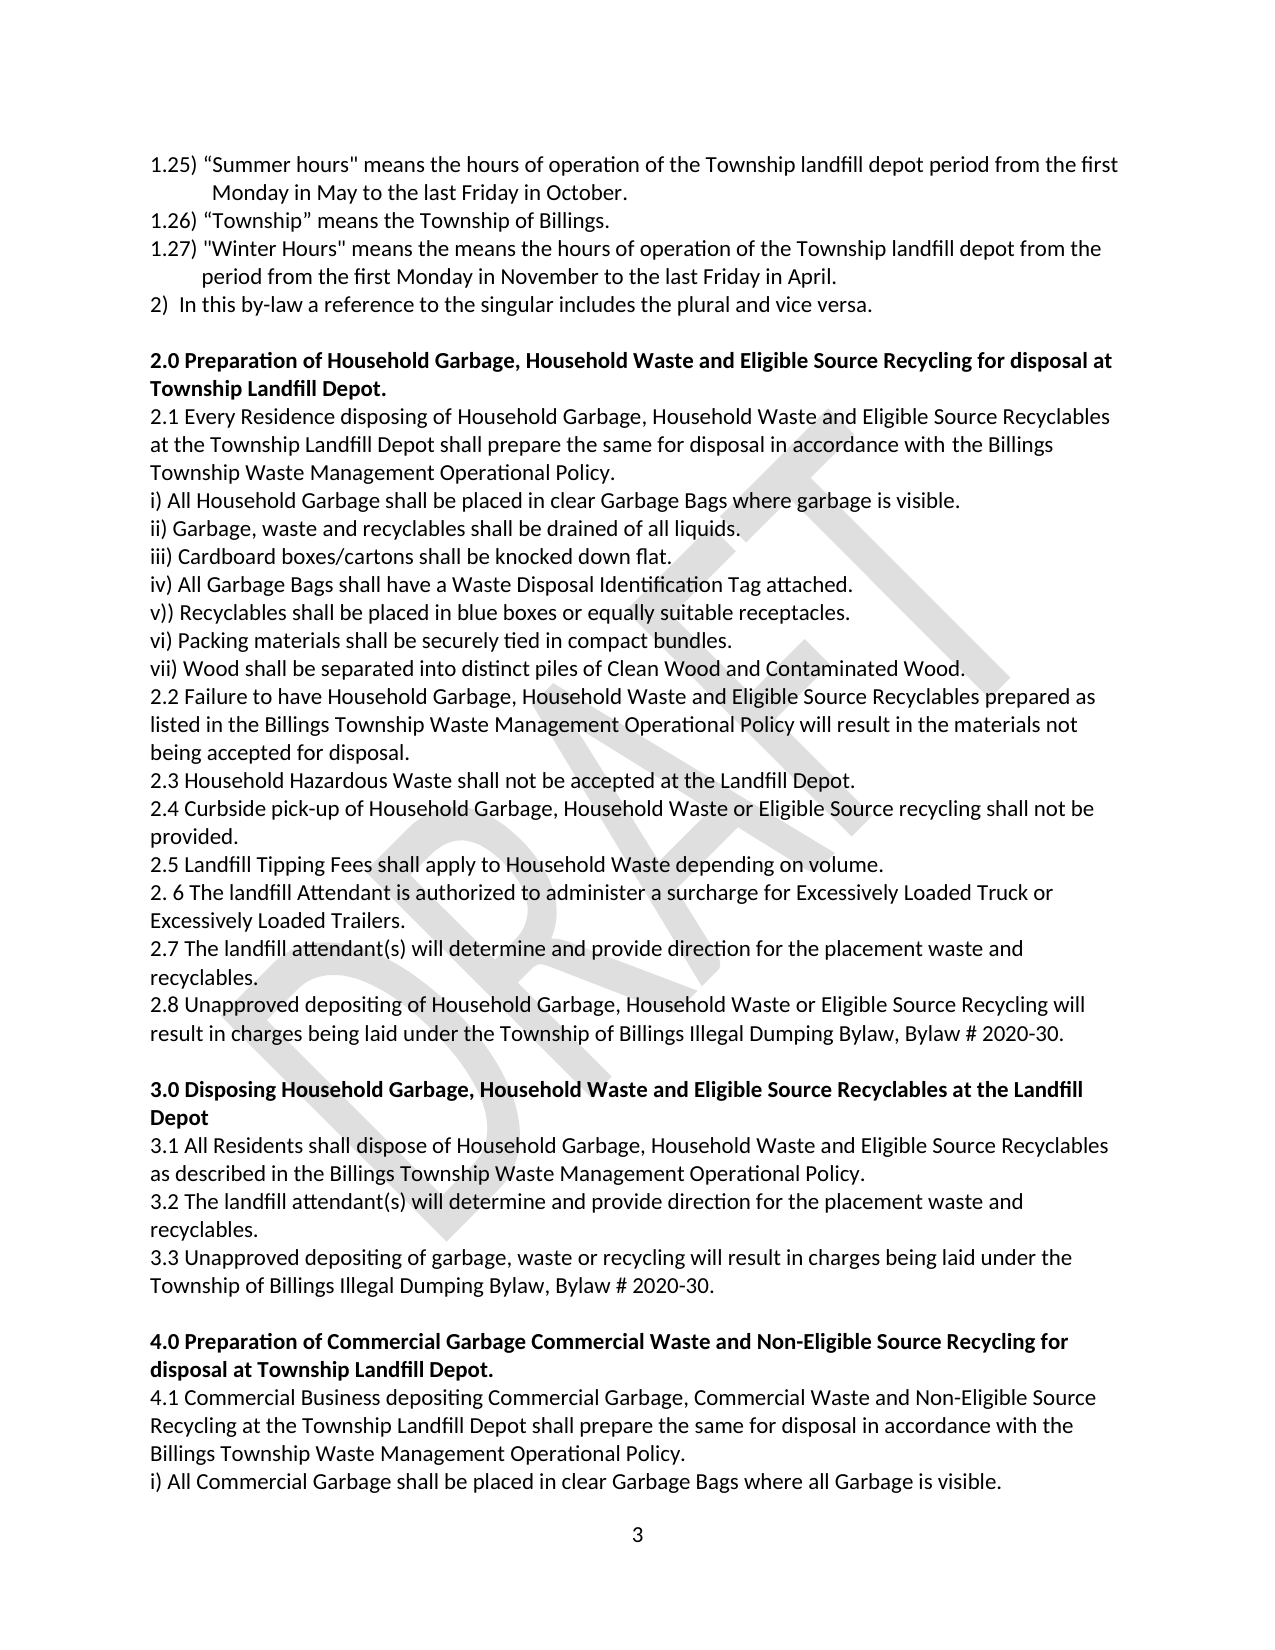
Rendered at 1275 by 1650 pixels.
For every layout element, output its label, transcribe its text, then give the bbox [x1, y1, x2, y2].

text 2.2 Failure to have Household Garbage, Household Waste and Eligible Source Recyclables prepared as listed in the Billings Township Waste Management Operational Policy will result in the materials not being accepted for disposal. [150, 682, 1125, 766]
text ii) Garbage, waste and recyclables shall be drained of all liquids. [150, 514, 1125, 542]
text 4.0 Preparation of Commercial Garbage Commercial Waste and Non-Eligible Source Recycling for disposal at Township Landfill Depot. [150, 1327, 1125, 1383]
text 1.27) "Winter Hours" means the means the hours of operation of the Township landfill depot from the [150, 234, 1125, 262]
text 1.26) “Township” means the Township of Billings. [150, 206, 1125, 234]
text vi) Packing materials shall be securely tied in compact bundles. [150, 626, 1125, 654]
text 2.0 Preparation of Household Garbage, Household Waste and Eligible Source Recycling for disposal at Township Landfill Depot. [150, 346, 1125, 402]
text 2. 6 The landfill Attendant is authorized to administer a surcharge for Excessively Loaded Truck or Excessively Loaded Trailers. [150, 878, 1125, 934]
text period from the first Monday in November to the last Friday in April. [150, 262, 1125, 290]
text 2.8 Unapproved depositing of Household Garbage, Household Waste or Eligible Source Recycling will result in charges being laid under the Township of Billings Illegal Dumping Bylaw, Bylaw # 2020-30. [150, 991, 1125, 1047]
text 2.4 Curbside pick-up of Household Garbage, Household Waste or Eligible Source recycling shall not be provided. [150, 794, 1125, 851]
text iv) All Garbage Bags shall have a Waste Disposal Identification Tag attached. [150, 570, 1125, 598]
text 2.5 Landfill Tipping Fees shall apply to Household Waste depending on volume. [150, 851, 1125, 878]
text Monday in May to the last Friday in October. [150, 178, 1125, 206]
text vii) Wood shall be separated into distinct piles of Clean Wood and Contaminated Wood. [150, 654, 1125, 682]
text i) All Commercial Garbage shall be placed in clear Garbage Bags where all Garbage is visible. [150, 1467, 1125, 1495]
text 3.0 Disposing Household Garbage, Household Waste and Eligible Source Recyclables at the Landfill Depot [150, 1075, 1125, 1131]
text iii) Cardboard boxes/cartons shall be knocked down flat. [150, 542, 1125, 570]
text i) All Household Garbage shall be placed in clear Garbage Bags where garbage is visible. [150, 486, 1125, 514]
text 2.1 Every Residence disposing of Household Garbage, Household Waste and Eligible Source Recyclables at the Township Landfill Depot shall prepare the same for disposal in accordance with the Billings Township Waste Management Operational Policy. [150, 402, 1125, 486]
text 4.1 Commercial Business depositing Commercial Garbage, Commercial Waste and Non-Eligible Source Recycling at the Township Landfill Depot shall prepare the same for disposal in accordance with the Billings Township Waste Management Operational Policy. [150, 1383, 1125, 1467]
text 3.3 Unapproved depositing of garbage, waste or recycling will result in charges being laid under the Township of Billings Illegal Dumping Bylaw, Bylaw # 2020-30. [150, 1243, 1125, 1299]
text 2) In this by-law a reference to the singular includes the plural and vice versa. [150, 290, 1125, 318]
text v)) Recyclables shall be placed in blue boxes or equally suitable receptacles. [150, 598, 1125, 626]
text 3.1 All Residents shall dispose of Household Garbage, Household Waste and Eligible Source Recyclables as described in the Billings Township Waste Management Operational Policy. [150, 1131, 1125, 1187]
text 1.25) “Summer hours" means the hours of operation of the Township landfill depot period from the first [150, 150, 1125, 178]
text 2.3 Household Hazardous Waste shall not be accepted at the Landfill Depot. [150, 766, 1125, 794]
text 3.2 The landfill attendant(s) will determine and provide direction for the placement waste and recyclables. [150, 1187, 1125, 1243]
text 2.7 The landfill attendant(s) will determine and provide direction for the placement waste and recyclables. [150, 934, 1125, 991]
